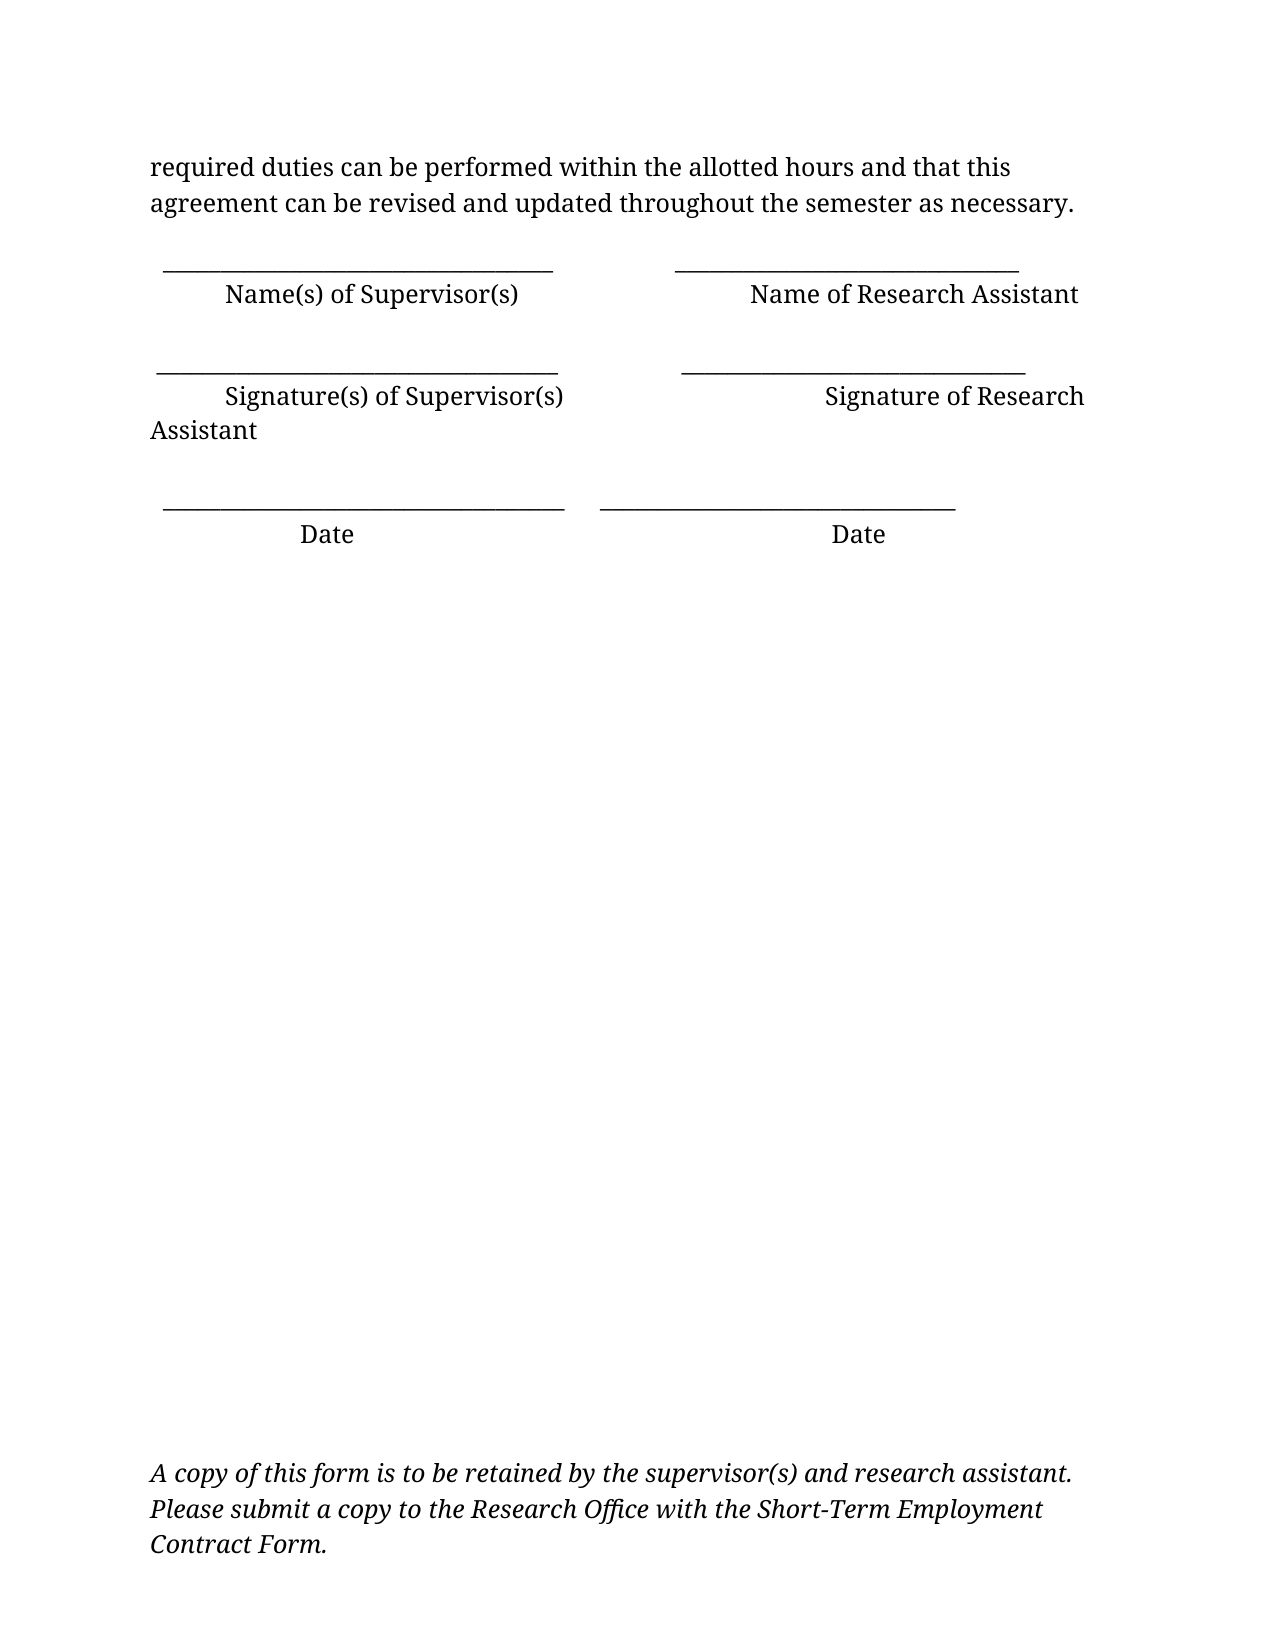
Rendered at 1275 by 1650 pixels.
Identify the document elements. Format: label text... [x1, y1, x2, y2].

text ___________________________________ ______________________________ [150, 344, 1125, 378]
text Date Date [225, 516, 1125, 551]
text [150, 150, 1125, 220]
text ___________________________________ _______________________________ [150, 481, 1125, 515]
text Signature(s) of Supervisor(s) Signature of Research Assistant [150, 378, 1125, 447]
text __________________________________ ______________________________ [150, 242, 1125, 276]
text Name(s) of Supervisor(s) Name of Research Assistant [150, 276, 1125, 310]
